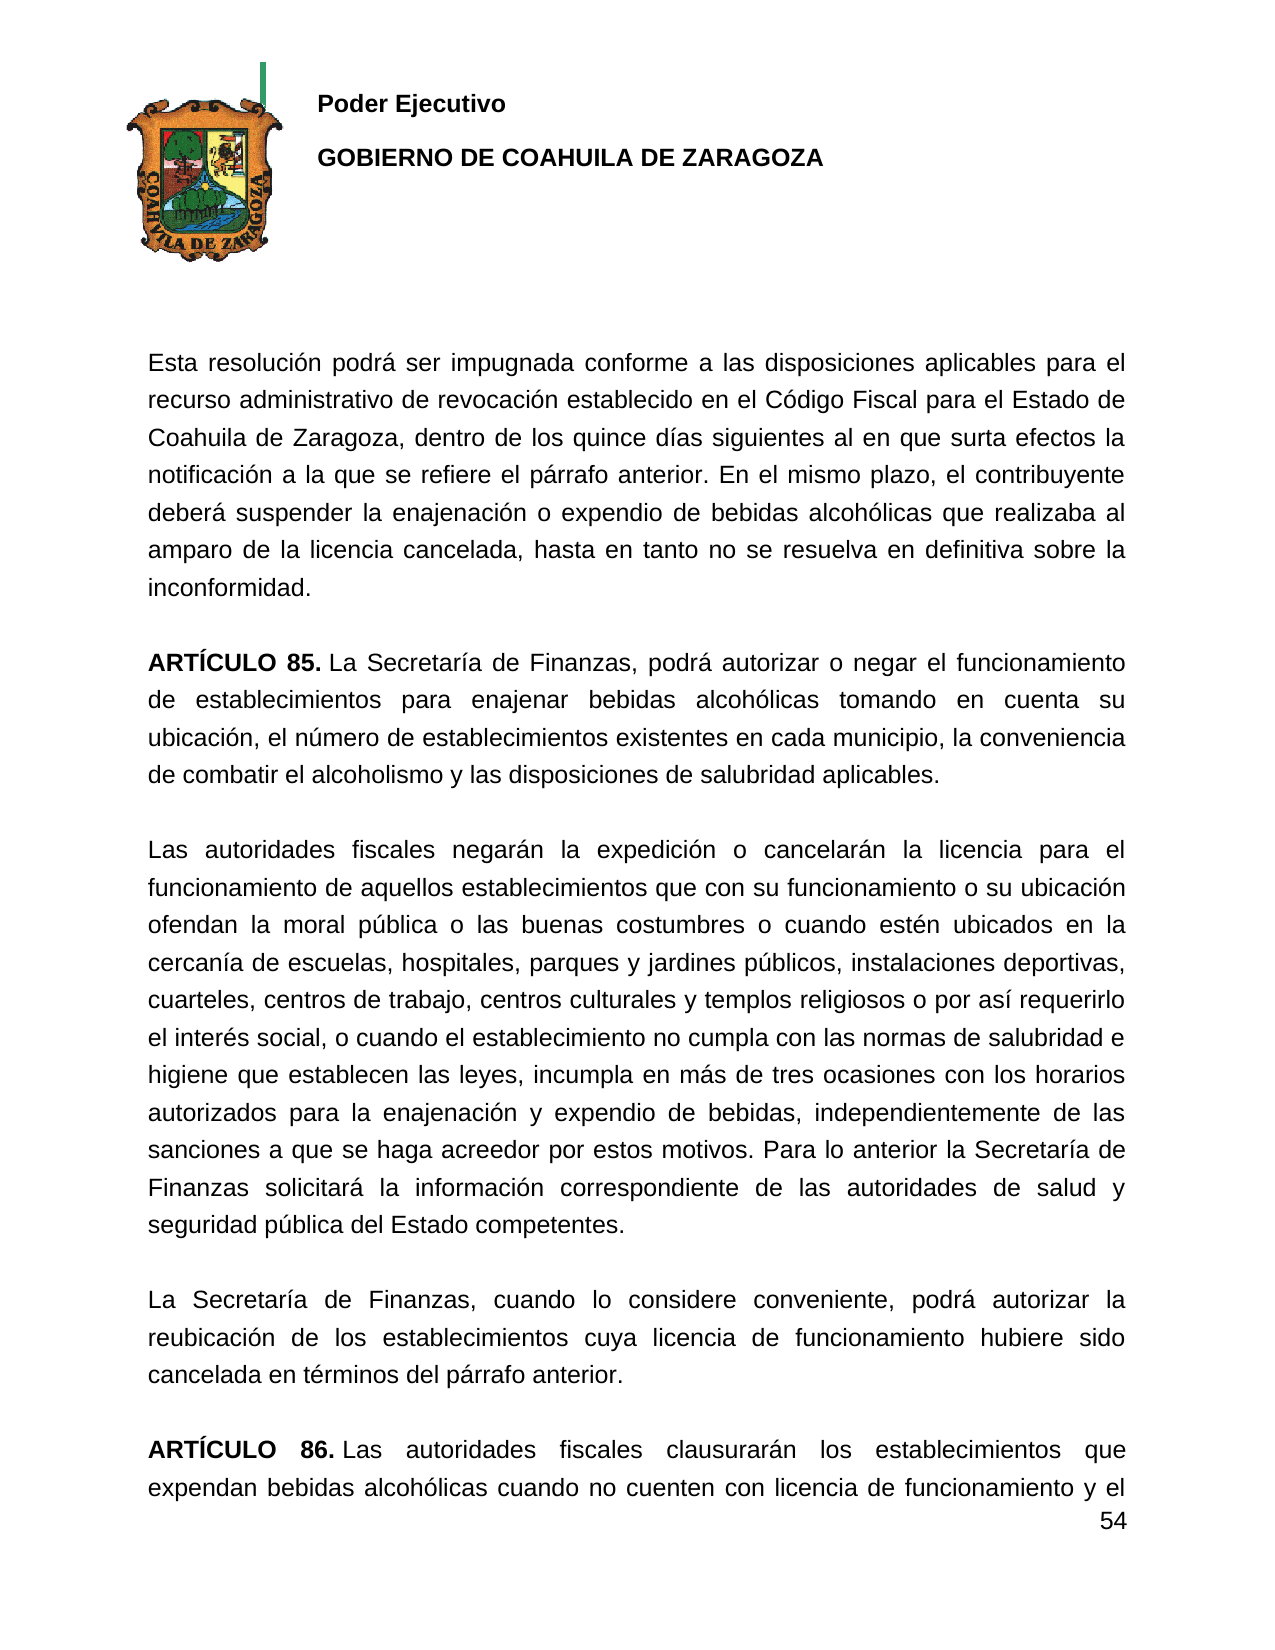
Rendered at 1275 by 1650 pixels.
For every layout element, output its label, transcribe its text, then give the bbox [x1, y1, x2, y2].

text La Secretaría de Finanzas, cuando lo considere conveniente, podrá autorizar la reubicación de los establecimientos cuya licencia de funcionamiento hubiere sido cancelada en términos del párrafo anterior. [148, 1239, 1127, 1389]
text Las autoridades fiscales negarán la expedición o cancelarán la licencia para el funcionamiento de aquellos establecimientos que con su funcionamiento o su ubicación ofendan la moral pública o las buenas costumbres o cuando estén ubicados en la cercanía de escuelas, hospitales, parques y jardines públicos, instalaciones deportivas, cuarteles, centros de trabajo, centros culturales y templos religiosos o por así requerirlo el interés social, o cuando el establecimiento no cumpla con las normas de salubridad e higiene que establecen las leyes, incumpla en más de tres ocasiones con los horarios autorizados para la enajenación y expendio de bebidas, independientemente de las sanciones a que se haga acreedor por estos motivos. Para lo anterior la Secretaría de Finanzas solicitará la información correspondiente de las autoridades de salud y seguridad pública del Estado competentes. [148, 789, 1127, 1239]
text Esta resolución podrá ser impugnada conforme a las disposiciones aplicables para el recurso administrativo de revocación establecido en el Código Fiscal para el Estado de Coahuila de Zaragoza, dentro de los quince días siguientes al en que surta efectos la notificación a la que se refiere el párrafo anterior. En el mismo plazo, el contribuyente deberá suspender la enajenación o expendio de bebidas alcohólicas que realizaba al amparo de la licencia cancelada, hasta en tanto no se resuelva en definitiva sobre la inconformidad. ARTÍCULO 85. La Secretaría de Finanzas, podrá autorizar o negar el funcionamiento de establecimientos para enajenar bebidas alcohólicas tomando en cuenta su ubicación, el número de establecimientos existentes en cada municipio, la conveniencia de combatir el alcoholismo y las disposiciones de salubridad aplicables. [148, 339, 1127, 789]
picture [121, 88, 290, 268]
